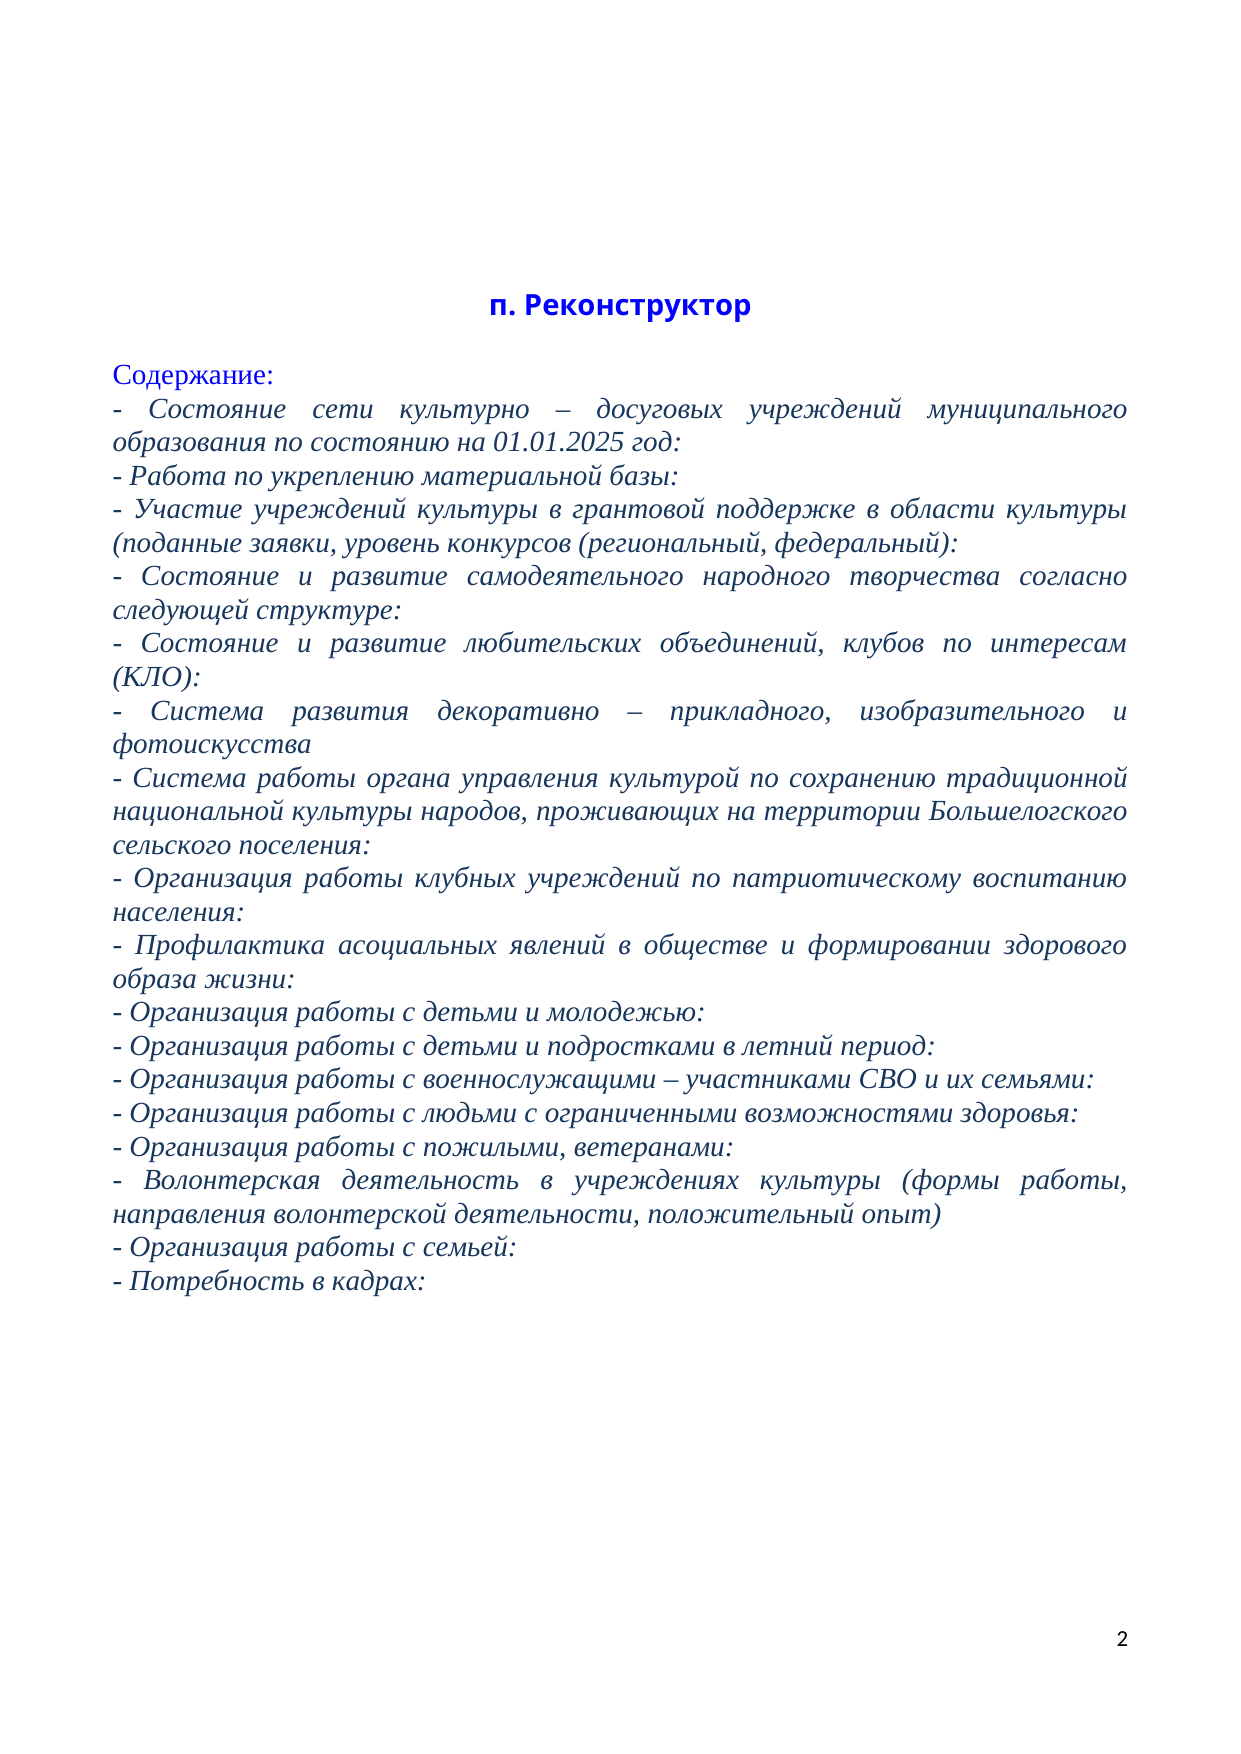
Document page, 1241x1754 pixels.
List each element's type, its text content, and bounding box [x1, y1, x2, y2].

text - Система развития декоративно – прикладного, изобразительного и фотоискусства [112, 693, 1128, 760]
text - Потребность в кадрах: [112, 1263, 1128, 1296]
text - Состояние сети культурно – досуговых учреждений муниципального образования по состоянию на 01.01.2025 год: [112, 391, 1128, 458]
text п. Реконструктор [112, 284, 1128, 324]
text Содержание: [112, 357, 1128, 391]
text - Состояние и развитие любительских объединений, клубов по интересам (КЛО): [112, 626, 1128, 693]
text - Организация работы с пожилыми, ветеранами: [112, 1129, 1128, 1162]
text - Работа по укреплению материальной базы: [112, 458, 1128, 491]
text - Участие учреждений культуры в грантовой поддержке в области культуры (поданные заявки, уровень конкурсов (региональный, федеральный): [112, 491, 1128, 558]
text - Состояние и развитие самодеятельного народного творчества согласно следующей структуре: [112, 558, 1128, 626]
text - Организация работы с военнослужащими – участниками СВО и их семьями: [112, 1062, 1128, 1095]
text - Организация работы с детьми и подростками в летний период: [112, 1028, 1128, 1062]
text - Организация работы клубных учреждений по патриотическому воспитанию населения: [112, 860, 1128, 927]
text - Профилактика асоциальных явлений в обществе и формировании здорового образа жизни: [112, 927, 1128, 994]
text - Система работы органа управления культурой по сохранению традиционной национальной культуры народов, проживающих на территории Большелогского сельского поселения: [112, 760, 1128, 860]
text - Организация работы с семьей: [112, 1229, 1128, 1263]
text - Волонтерская деятельность в учреждениях культуры (формы работы, направления волонтерской деятельности, положительный опыт) [112, 1162, 1128, 1229]
text - Организация работы с людьми с ограниченными возможностями здоровья: [112, 1095, 1128, 1129]
text - Организация работы с детьми и молодежью: [112, 994, 1128, 1028]
